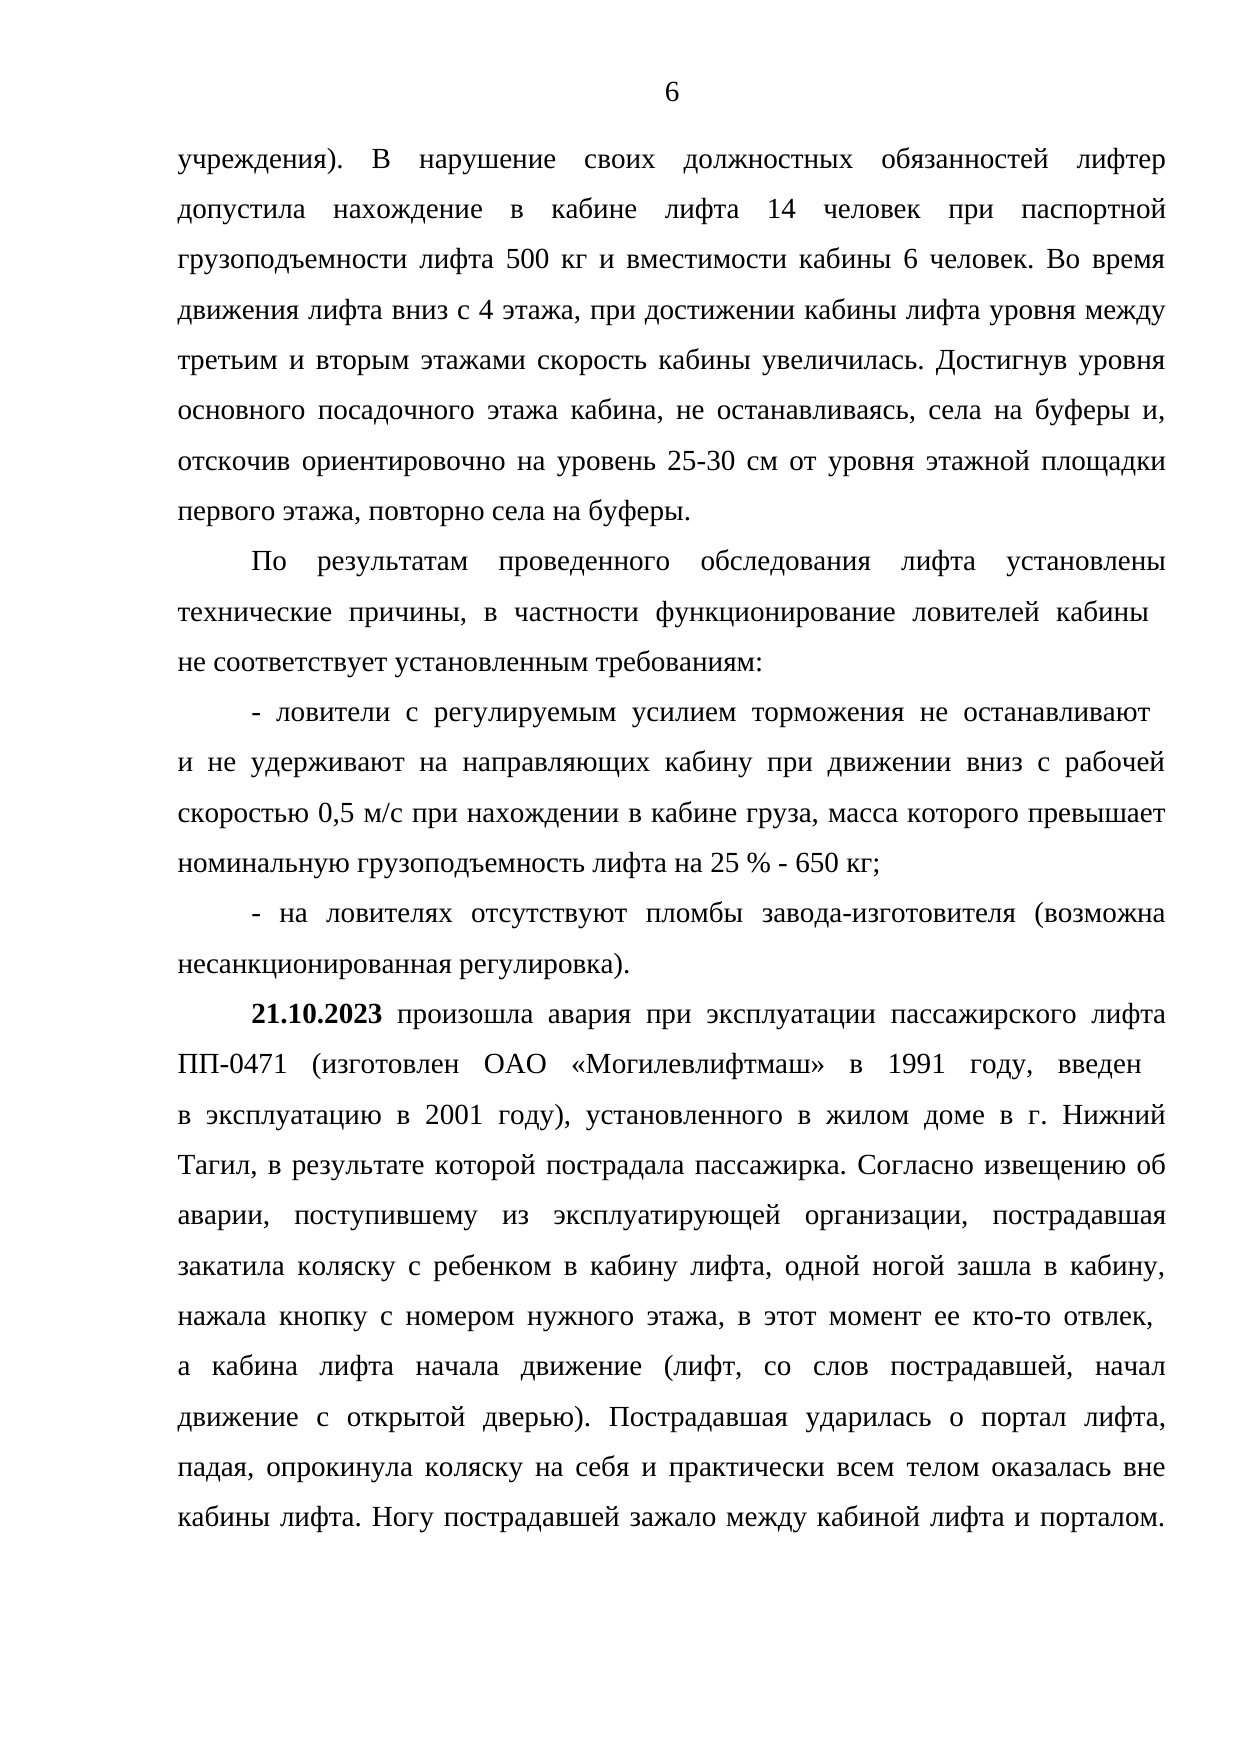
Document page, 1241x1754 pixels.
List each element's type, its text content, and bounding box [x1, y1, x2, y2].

text - ловители с регулируемым усилием торможения не останавливают и не удерживают на направляющих кабину при движении вниз с рабочей скоростью 0,5 м/с при нахождении в кабине груза, масса которого превышает номинальную грузоподъемность лифта на 25 % - 650 кг; [177, 694, 1167, 879]
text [177, 996, 1167, 1533]
text - на ловителях отсутствуют пломбы завода-изготовителя (возможна несанкционированная регулировка). [177, 896, 1167, 979]
text По результатам проведенного обследования лифта установлены технические причины, в частности функционирование ловителей кабины не соответствует установленным требованиям: [177, 543, 1167, 677]
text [177, 141, 1167, 527]
